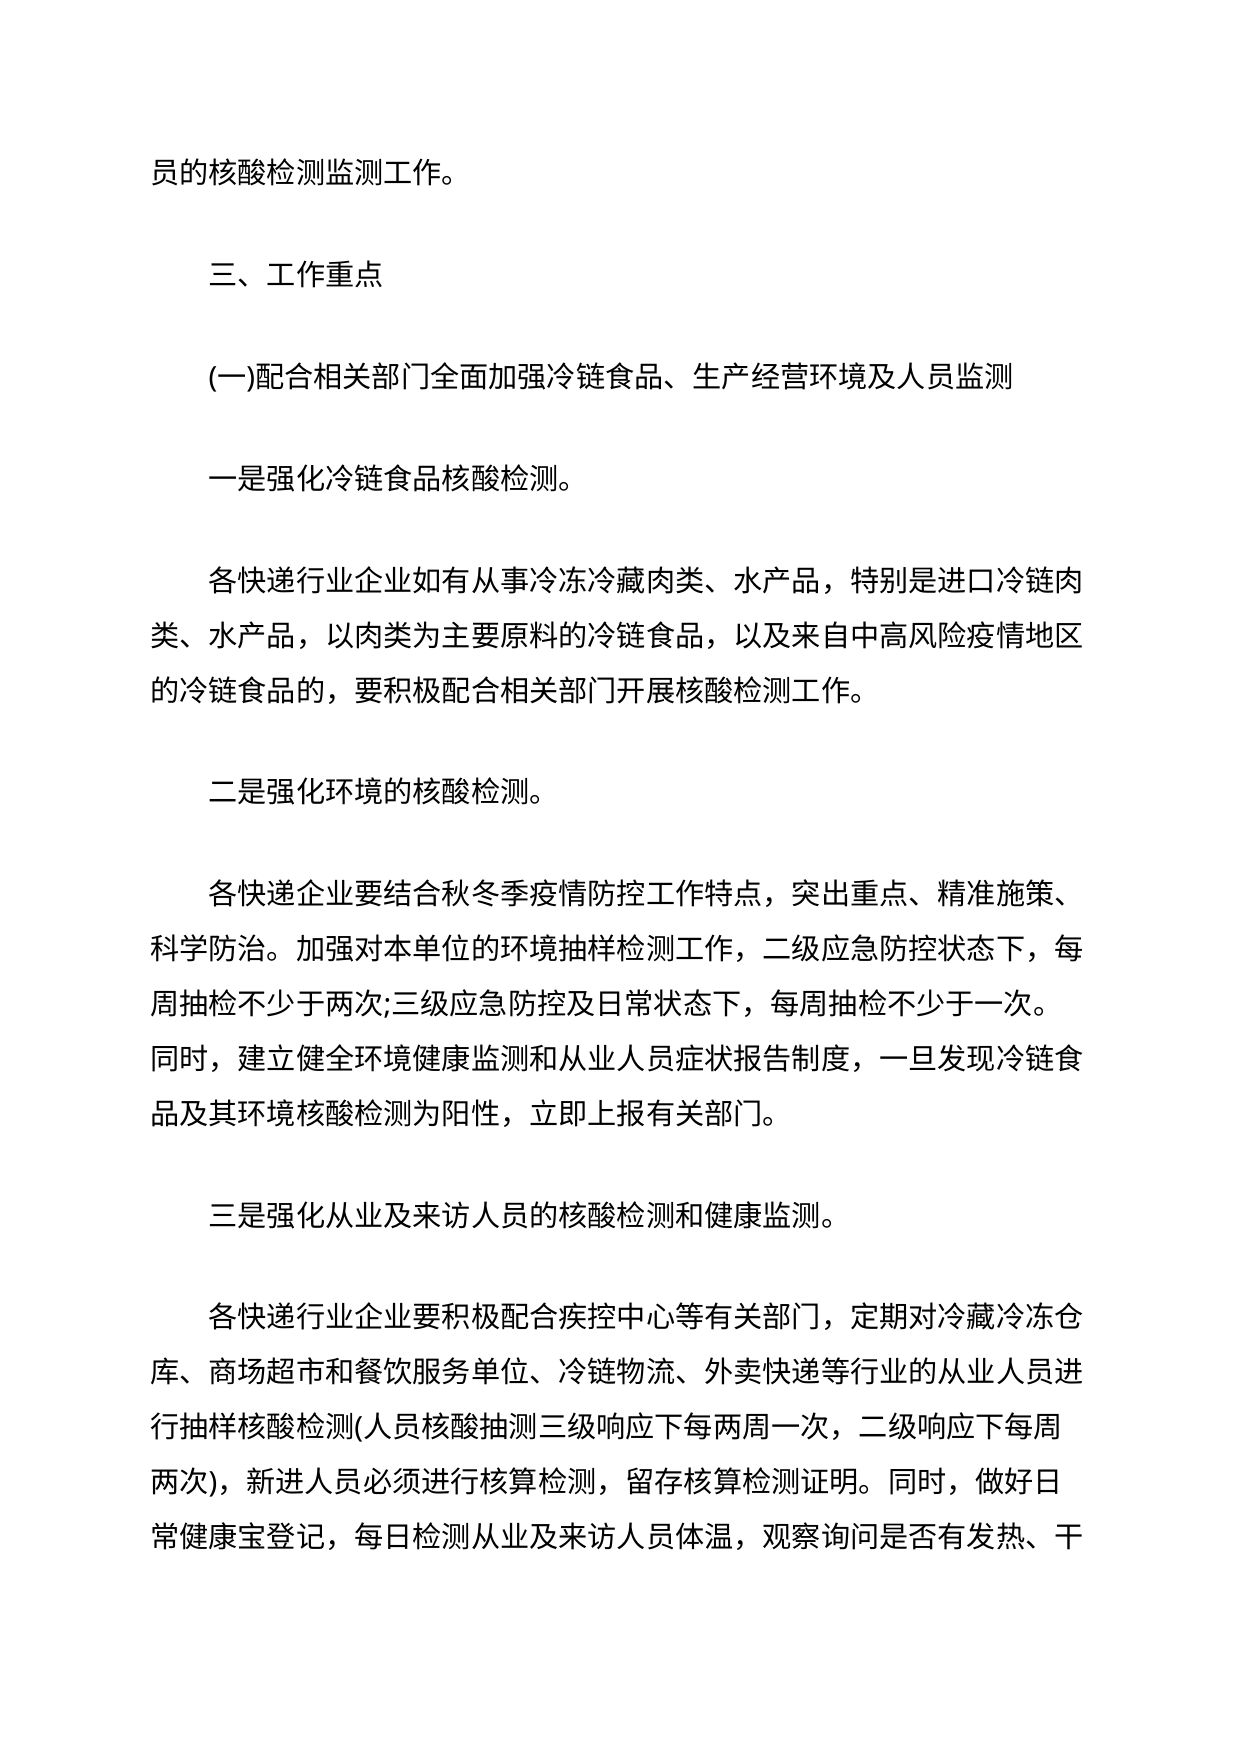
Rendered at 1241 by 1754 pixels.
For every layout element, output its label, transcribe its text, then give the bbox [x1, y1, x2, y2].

text 各快递企业要结合秋冬季疫情防控工作特点，突出重点、精准施策、科学防治。加强对本单位的环境抽样检测工作，二级应急防控状态下，每周抽检不少于两次;三级应急防控及日常状态下，每周抽检不少于一次。同时，建立健全环境健康监测和从业人员症状报告制度，一旦发现冷链食品及其环境核酸检测为阳性，立即上报有关部门。 [150, 871, 1090, 1133]
text 各快递行业企业如有从事冷冻冷藏肉类、水产品，特别是进口冷链肉类、水产品，以肉类为主要原料的冷链食品，以及来自中高风险疫情地区的冷链食品的，要积极配合相关部门开展核酸检测工作。 [150, 557, 1090, 709]
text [150, 150, 1090, 192]
text 三是强化从业及来访人员的核酸检测和健康监测。 [150, 1192, 1090, 1234]
text (一)配合相关部门全面加强冷链食品、生产经营环境及人员监测 [150, 353, 1090, 396]
text 一是强化冷链食品核酸检测。 [150, 456, 1090, 498]
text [150, 1294, 1090, 1556]
text 二是强化环境的核酸检测。 [150, 769, 1090, 811]
text 三、工作重点 [150, 252, 1090, 294]
